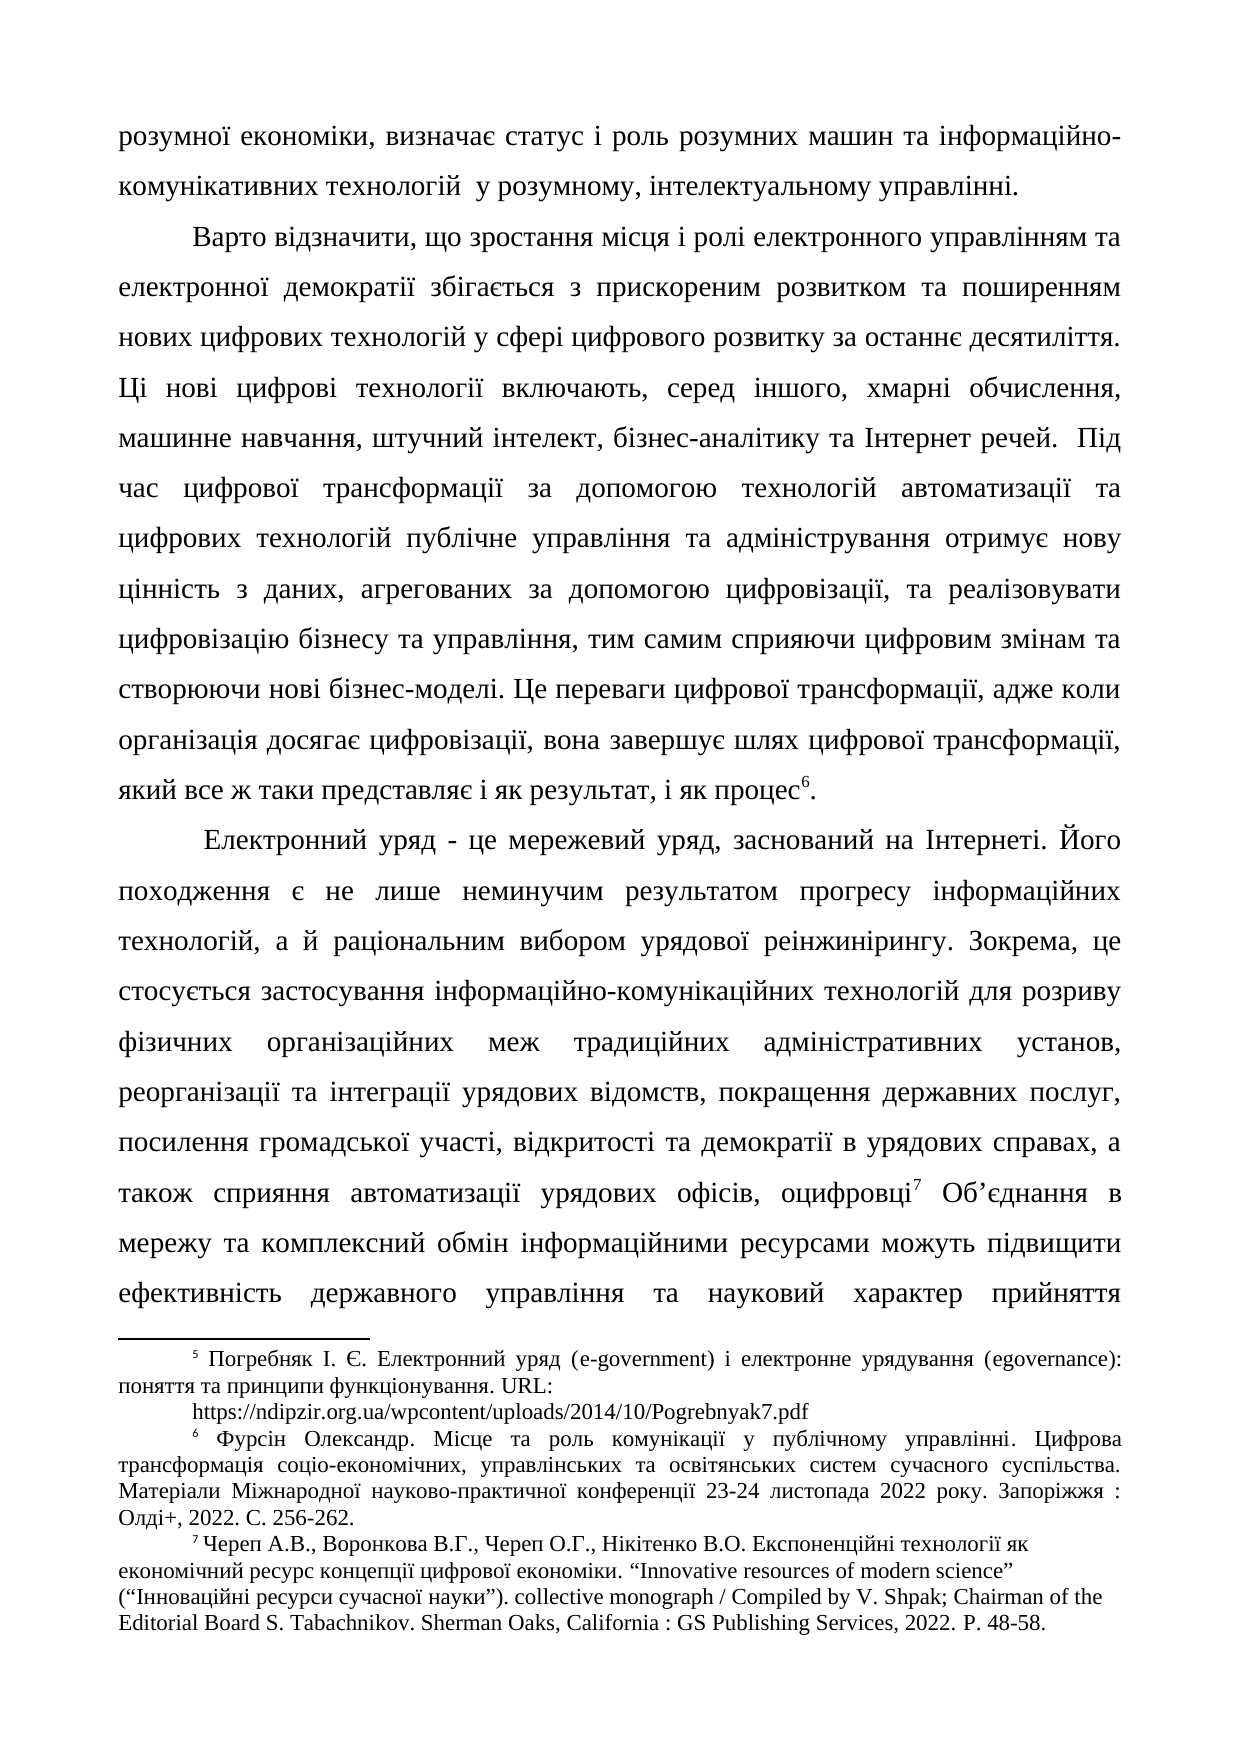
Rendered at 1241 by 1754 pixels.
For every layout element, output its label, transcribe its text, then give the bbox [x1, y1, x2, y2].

text Варто відзначити, що зростання місця і ролі електронного управлінням та електронної демократії збігається з прискореним розвитком та поширенням нових цифрових технологій у сфері цифрового розвитку за останнє десятиліття. Ці нові цифрові технології включають, серед іншого, хмарні обчислення, машинне навчання, штучний інтелект, бізнес-аналітику та Інтернет речей. Під час цифрової трансформації за допомогою технологій автоматизації та цифрових технологій публічне управління та адміністрування отримує нову цінність з даних, агрегованих за допомогою цифровізації, та реалізовувати цифровізацію бізнесу та управління, тим самим сприяючи цифровим змінам та створюючи нові бізнес-моделі. Це переваги цифрової трансформації, адже коли організація досягає цифровізації, вона завершує шлях цифрової трансформації, який все ж таки представляє і як результат, і як процес. [118, 219, 1122, 806]
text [118, 822, 1122, 1309]
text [118, 118, 1122, 202]
